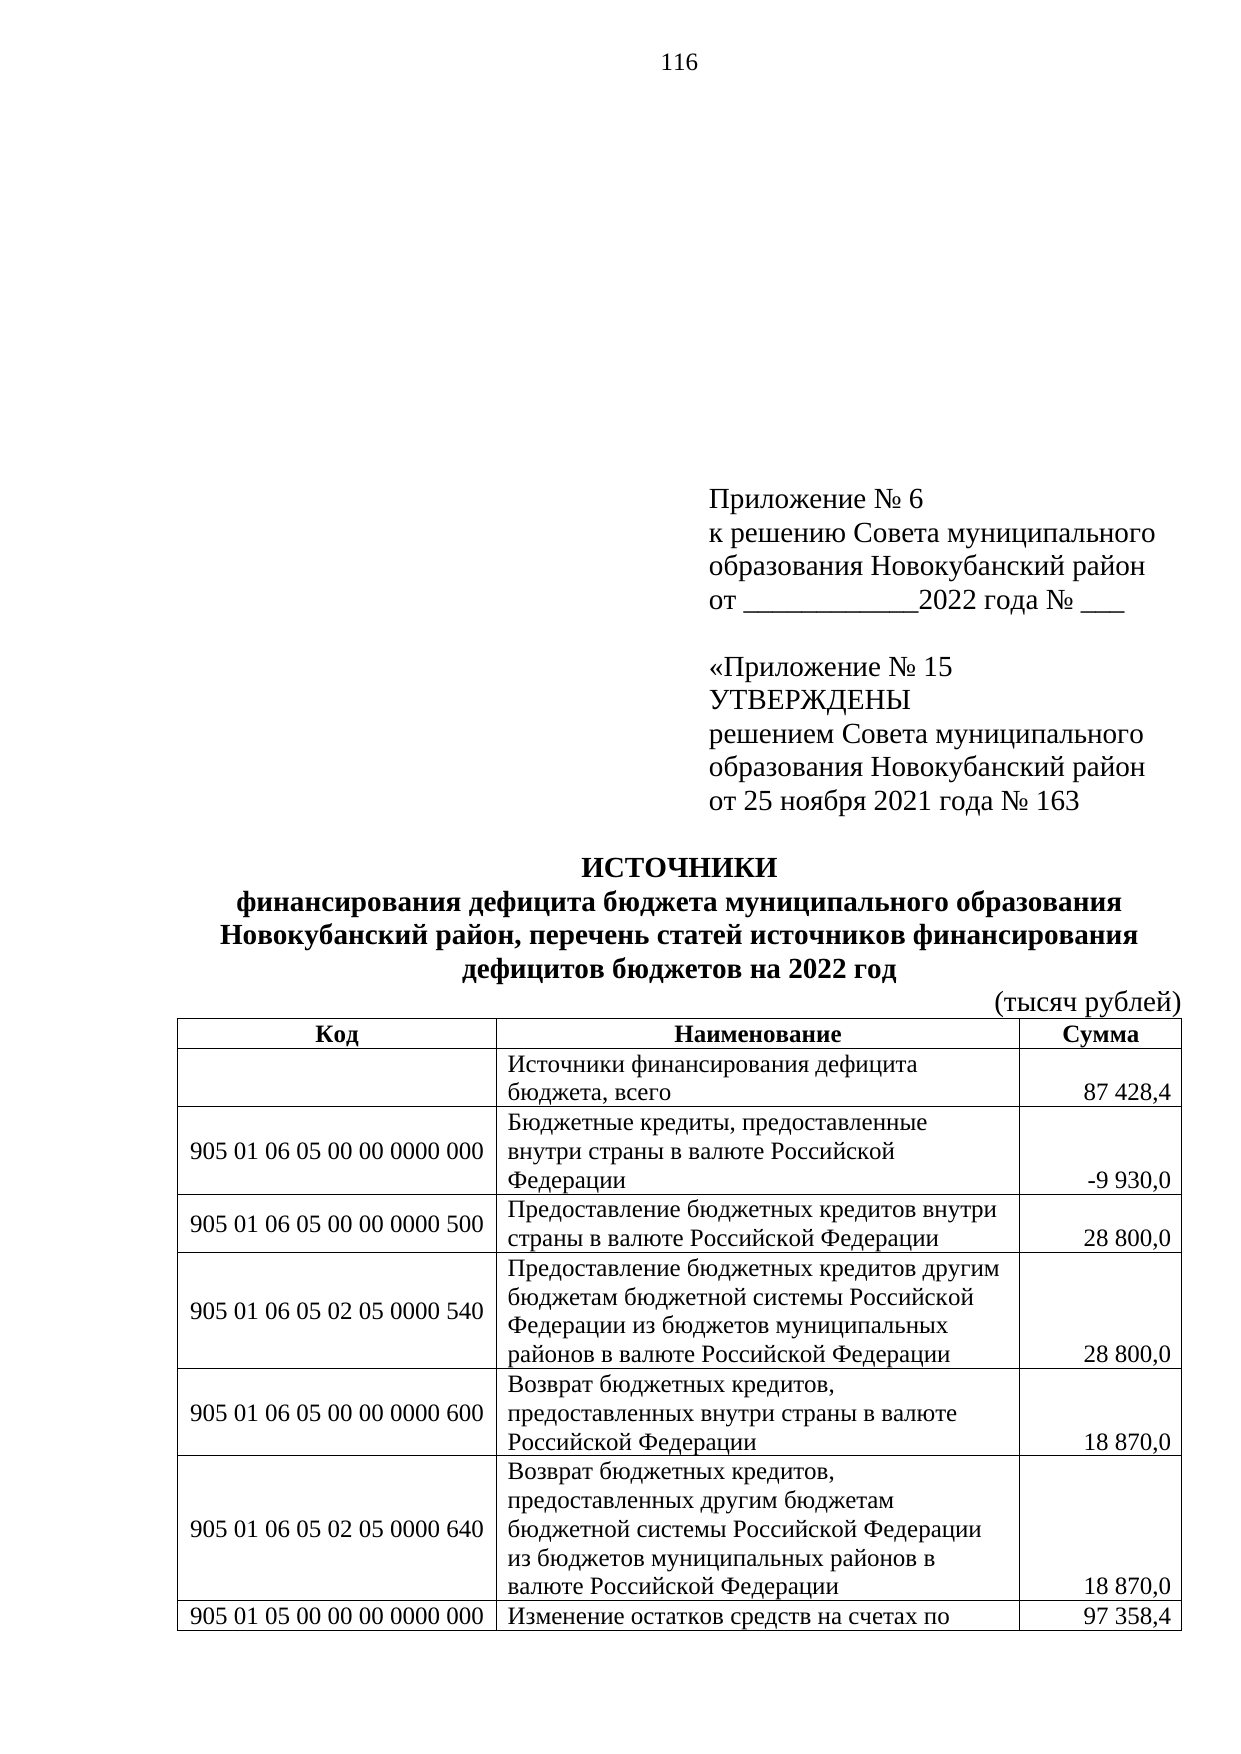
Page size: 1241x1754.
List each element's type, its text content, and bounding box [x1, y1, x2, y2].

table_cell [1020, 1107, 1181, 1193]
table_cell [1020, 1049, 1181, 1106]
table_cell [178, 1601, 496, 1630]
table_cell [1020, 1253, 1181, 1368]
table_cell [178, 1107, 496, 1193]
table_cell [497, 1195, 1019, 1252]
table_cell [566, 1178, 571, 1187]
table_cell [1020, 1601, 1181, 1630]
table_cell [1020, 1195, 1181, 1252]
text ИСТОЧНИКИ [177, 850, 1181, 884]
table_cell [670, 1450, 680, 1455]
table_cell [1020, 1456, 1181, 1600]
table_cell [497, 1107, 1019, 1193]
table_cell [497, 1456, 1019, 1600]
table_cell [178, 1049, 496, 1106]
text «Приложение № 15 [694, 649, 1181, 682]
text образования Новокубанский район [694, 548, 1181, 582]
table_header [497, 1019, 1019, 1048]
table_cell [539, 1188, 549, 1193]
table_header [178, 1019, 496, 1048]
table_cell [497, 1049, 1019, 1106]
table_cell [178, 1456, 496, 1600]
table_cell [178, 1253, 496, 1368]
text Приложение № 6 [694, 481, 1181, 515]
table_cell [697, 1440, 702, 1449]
text решением Совета муниципального образования Новокубанский район [709, 716, 1181, 783]
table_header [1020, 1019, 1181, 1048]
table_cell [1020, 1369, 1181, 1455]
text от 25 ноября 2021 года № 163 [709, 783, 1181, 817]
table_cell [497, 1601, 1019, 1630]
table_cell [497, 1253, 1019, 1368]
text УТВЕРЖДЕНЫ [694, 682, 1181, 716]
text от ____________2022 года № ___ [694, 582, 1181, 615]
text (тысяч рублей) [177, 984, 1181, 1018]
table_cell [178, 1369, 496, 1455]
text финансирования дефицита бюджета муниципального образования Новокубанский район, перечень статей источников финансирования дефицитов бюджетов на 2022 год [177, 884, 1181, 984]
text к решению Совета муниципального [709, 515, 1211, 548]
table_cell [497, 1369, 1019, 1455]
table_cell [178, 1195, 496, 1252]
